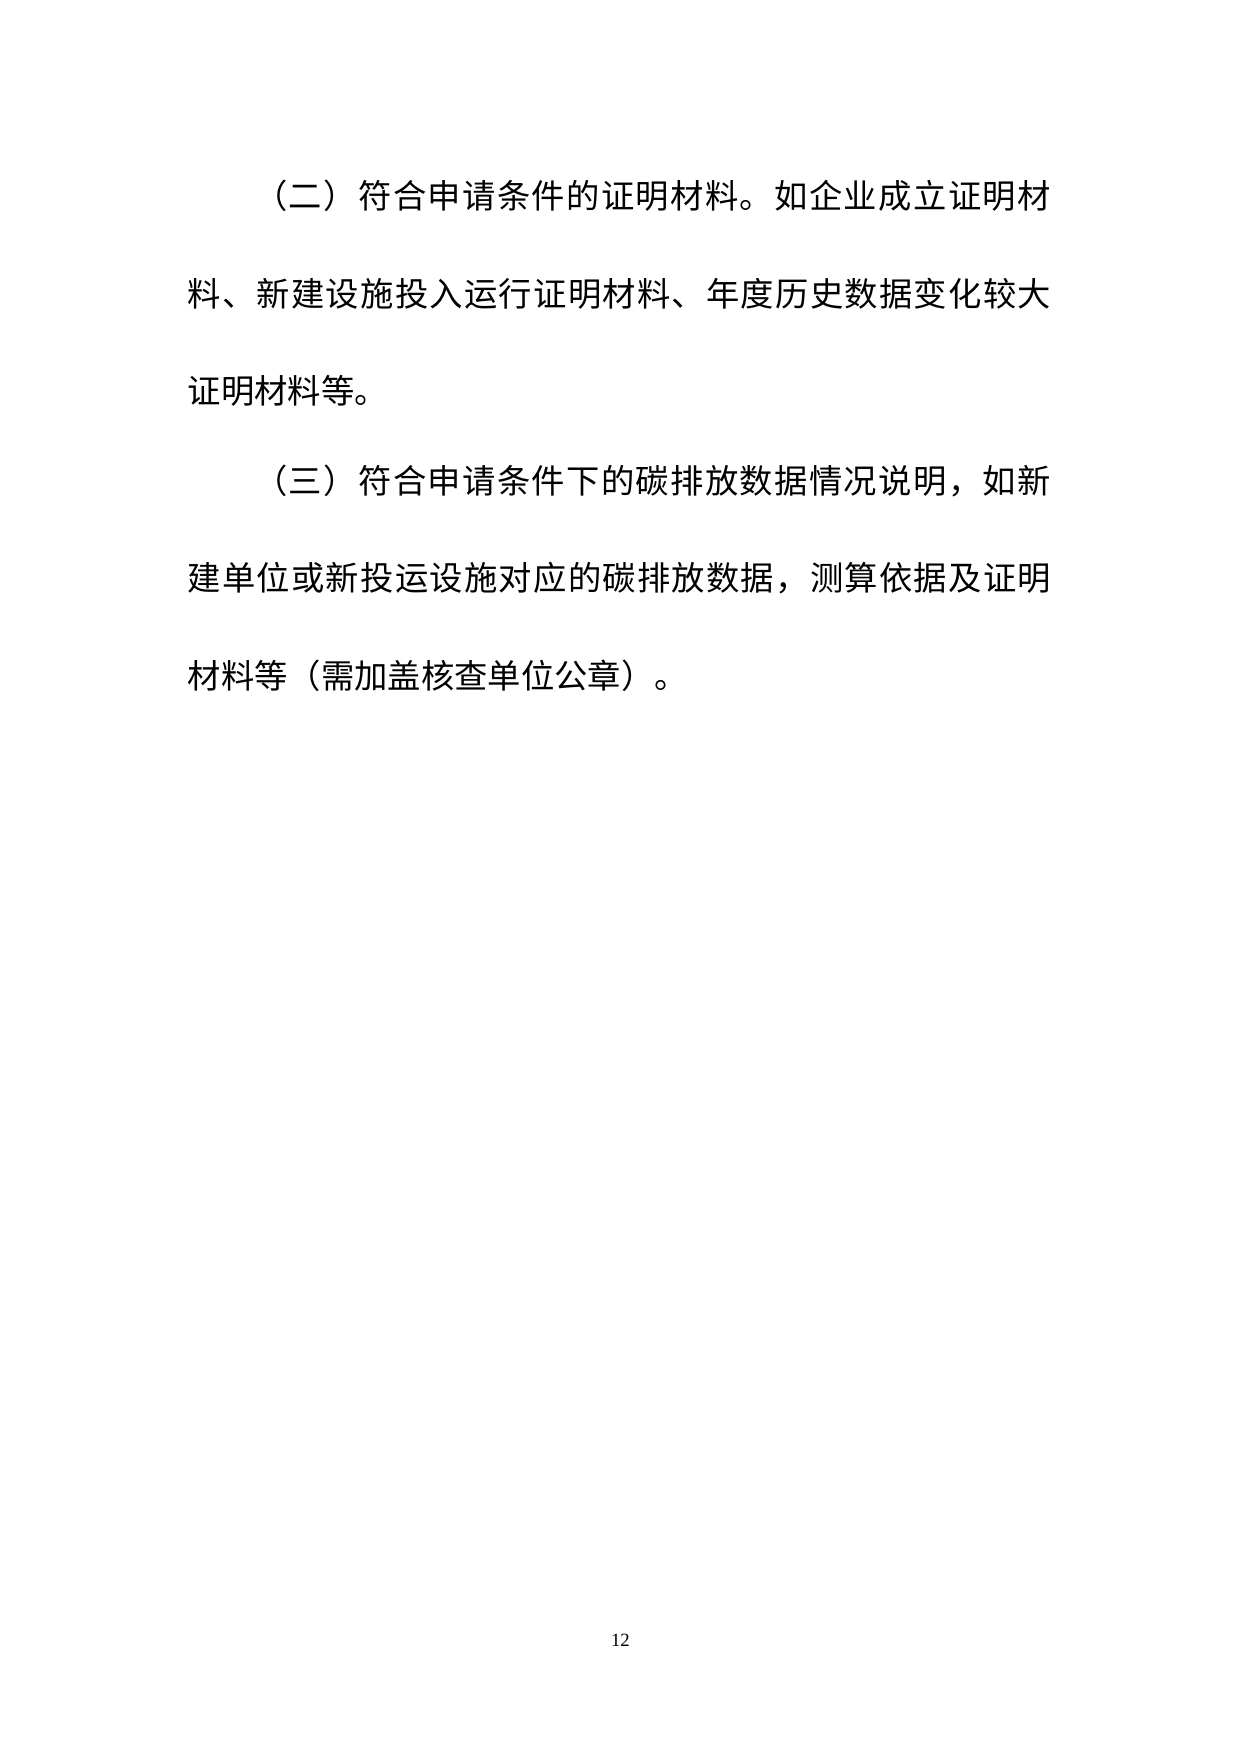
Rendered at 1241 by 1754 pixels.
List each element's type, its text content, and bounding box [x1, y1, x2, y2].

text （二）符合申请条件的证明材料。如企业成立证明材料、新建设施投入运行证明材料、年度历史数据变化较大证明材料等。 [187, 162, 1053, 422]
text （三）符合申请条件下的碳排放数据情况说明，如新建单位或新投运设施对应的碳排放数据，测算依据及证明材料等（需加盖核查单位公章）。 [187, 446, 1053, 706]
